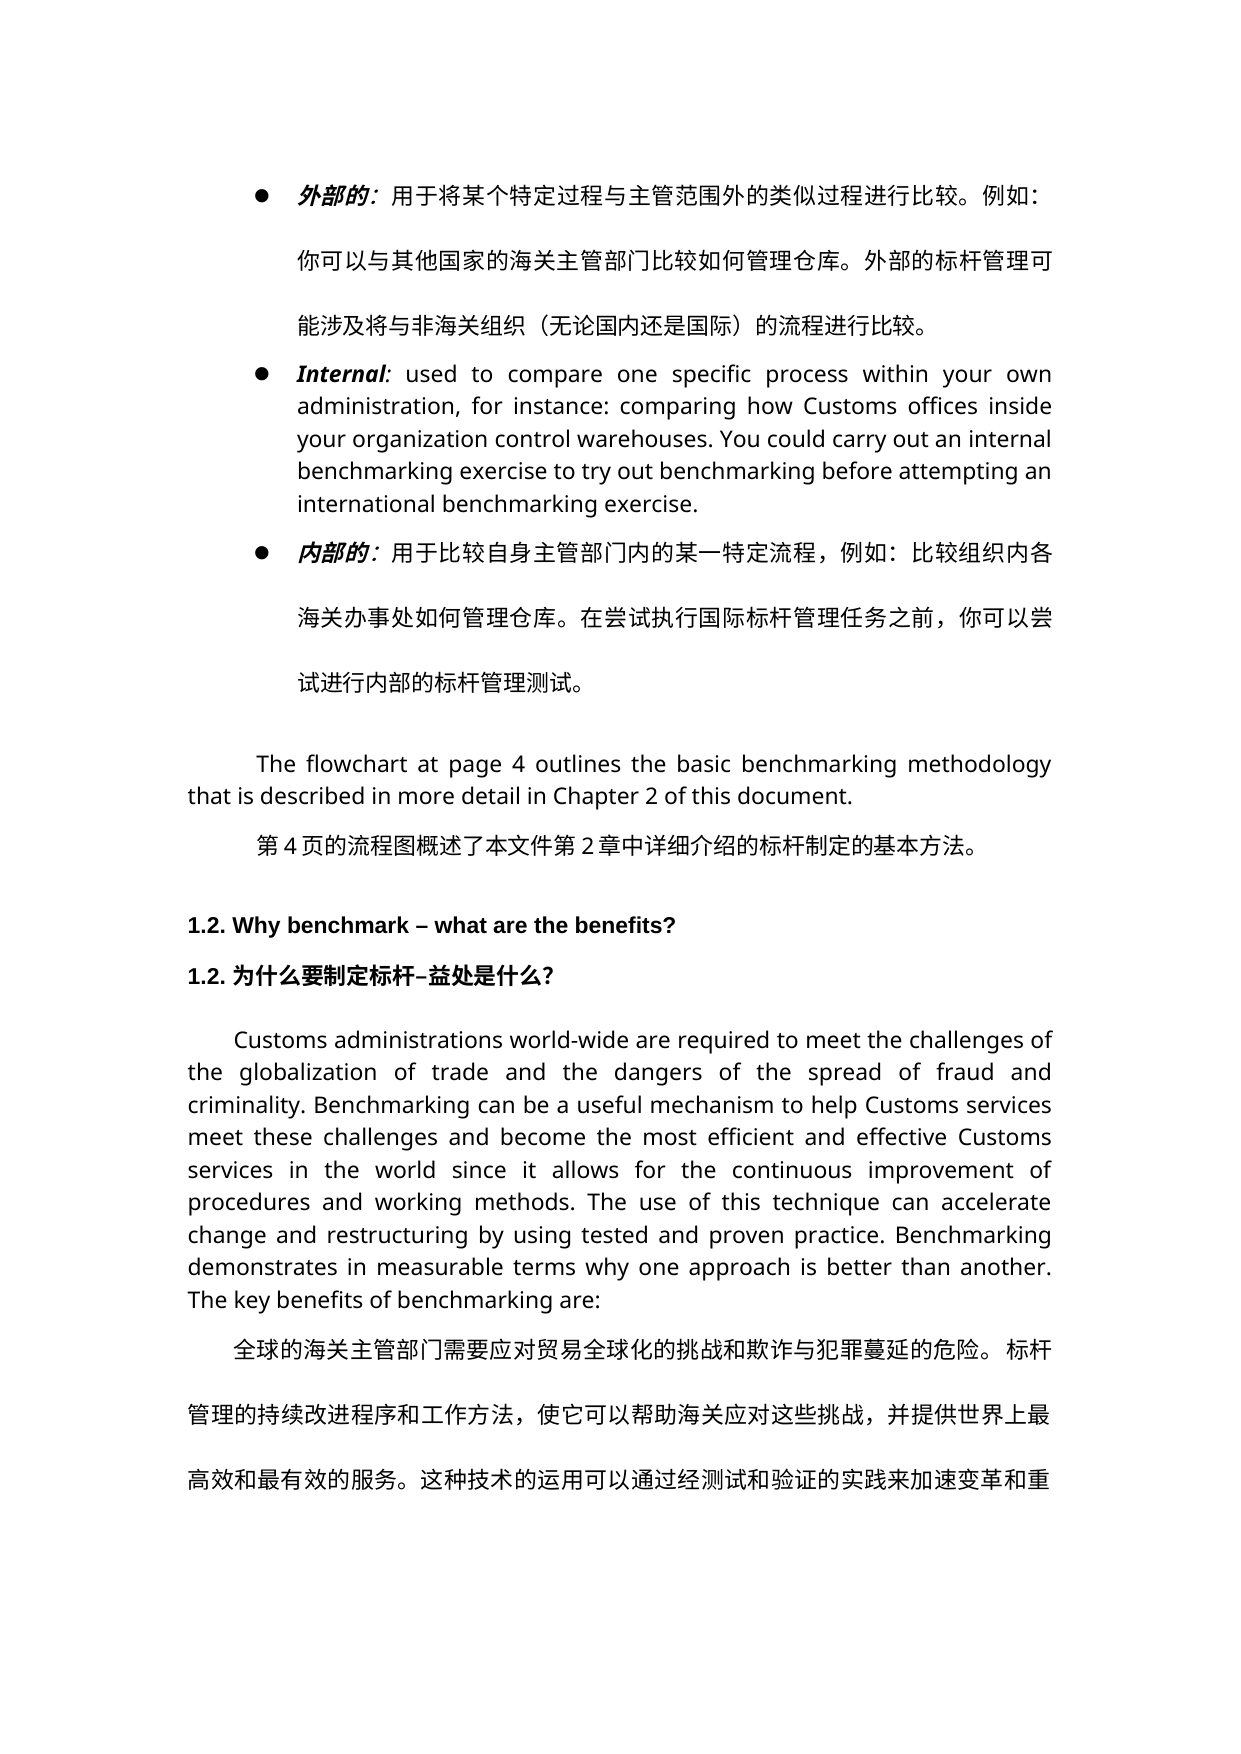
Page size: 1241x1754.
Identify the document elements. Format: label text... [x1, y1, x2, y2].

list 外部的：用于将某个特定过程与主管范围外的类似过程进行比较。例如：你可以与其他国家的海关主管部门比较如何管理仓库。外部的标杆管理可能涉及将与非海关组织（无论国内还是国际）的流程进行比较。 [253, 162, 1053, 357]
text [187, 1316, 1053, 1511]
text 第4页的流程图概述了本文件第2章中详细介绍的标杆制定的基本方法。 [187, 812, 1053, 877]
list Internal: used to compare one specific process within your own administration, for instance: comparing how Customs offices inside your organization control warehouses. You could carry out an internal benchmarking exercise to try out benchmarking before attempting an international benchmarking exercise. [253, 357, 1053, 519]
text 1.2. 为什么要制定标杆–益处是什么？ [187, 942, 1053, 1007]
text 1.2. Why benchmark – what are the benefits? [187, 909, 1053, 942]
list 内部的：用于比较自身主管部门内的某一特定流程，例如：比较组织内各海关办事处如何管理仓库。在尝试执行国际标杆管理任务之前，你可以尝试进行内部的标杆管理测试。 [253, 519, 1053, 714]
text The flowchart at page 4 outlines the basic benchmarking methodology that is described in more detail in Chapter 2 of this document. [187, 747, 1053, 812]
text Customs administrations world-wide are required to meet the challenges of the globalization of trade and the dangers of the spread of fraud and criminality. Benchmarking can be a useful mechanism to help Customs services meet these challenges and become the most efficient and effective Customs services in the world since it allows for the continuous improvement of procedures and working methods. The use of this technique can accelerate change and restructuring by using tested and proven practice. Benchmarking demonstrates in measurable terms why one approach is better than another. The key benefits of benchmarking are: [187, 1023, 1053, 1316]
